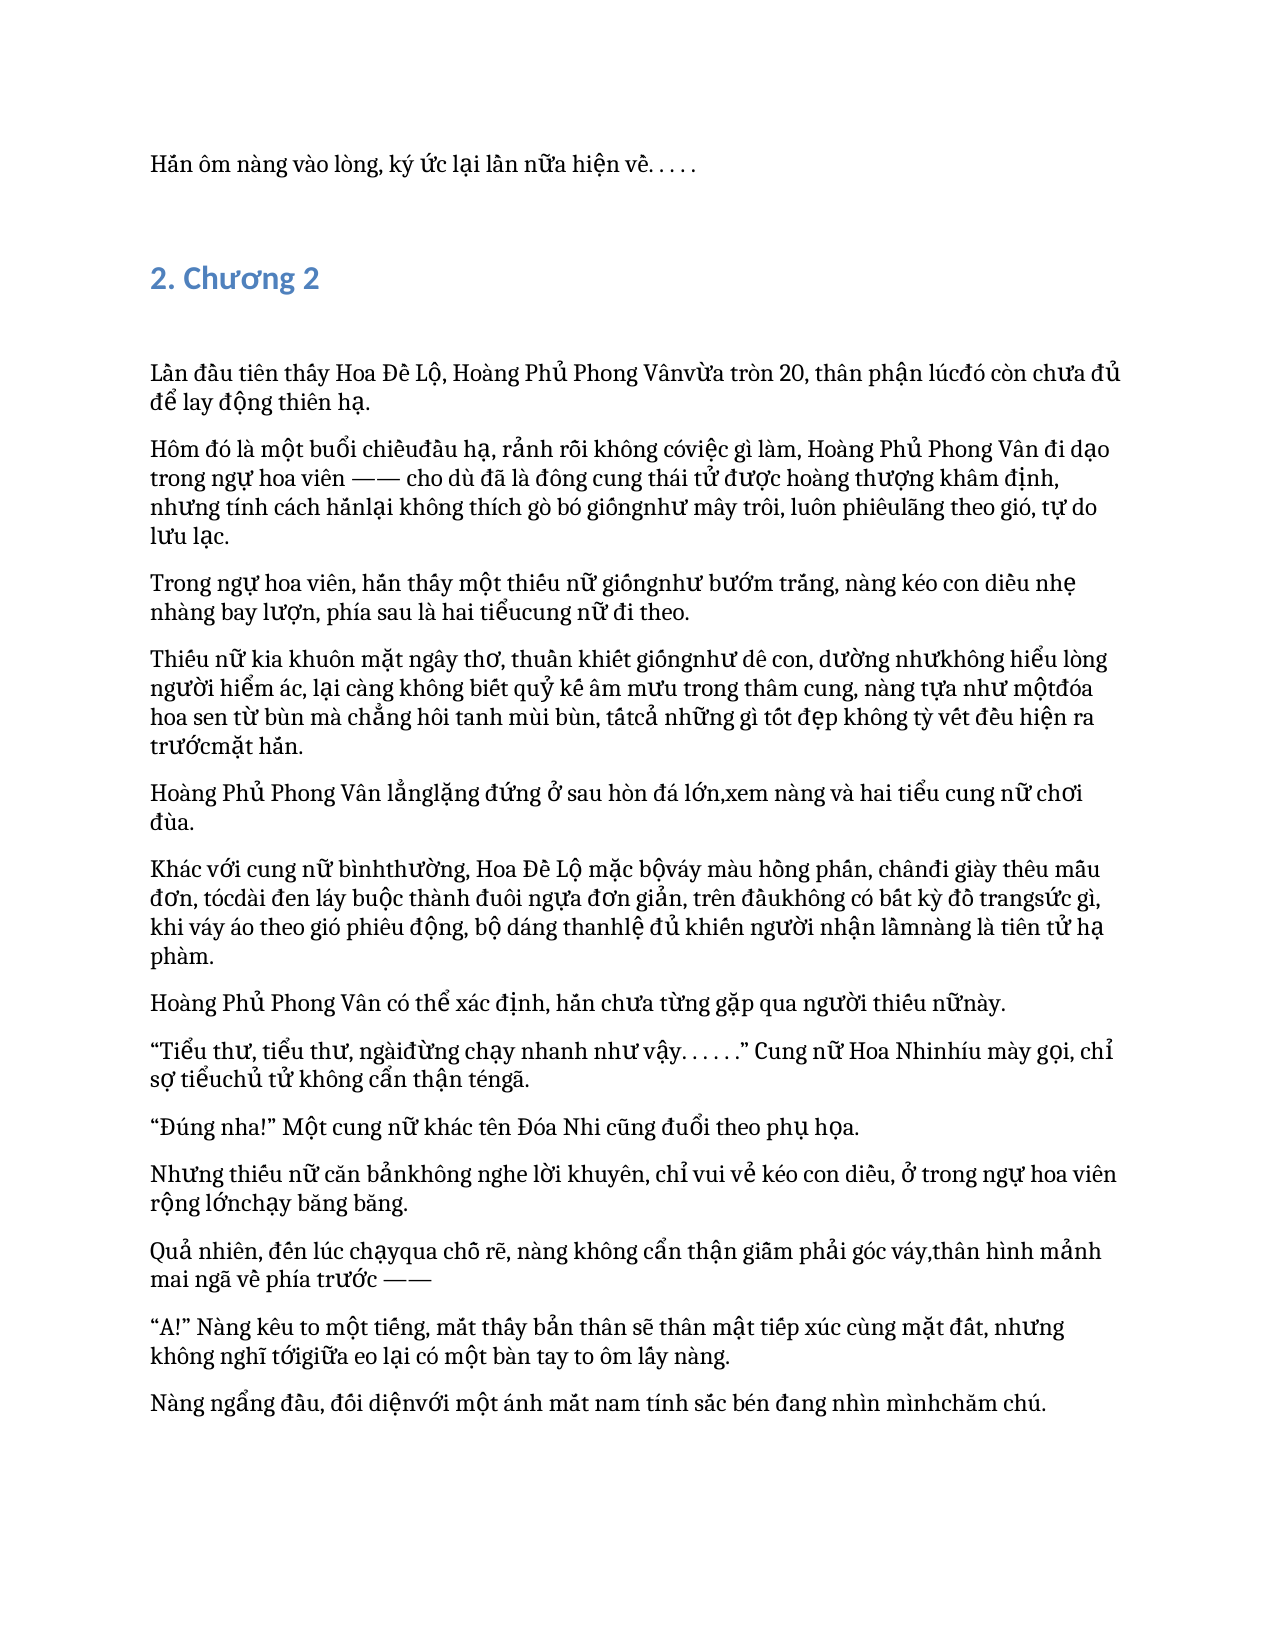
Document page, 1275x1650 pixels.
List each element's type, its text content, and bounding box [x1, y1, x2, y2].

text Lần đầu tiên thấy Hoa Đề Lộ, Hoàng Phủ Phong Vânvừa tròn 20, thân phận lúcđó còn chưa đủ để lay động thiên hạ. [150, 302, 1125, 417]
text Hắn ôm nàng vào lòng, ký ức lại lần nữa hiện về. . . . . [150, 150, 1125, 236]
text Nhưng thiếu nữ căn bảnkhông nghe lời khuyên, chỉ vui vẻ kéo con diều, ở trong ngự hoa viên rộng lớnchạy băng băng. [150, 1160, 1125, 1218]
text Hoàng Phủ Phong Vân lẳnglặng đứng ở sau hòn đá lớn,xem nàng và hai tiểu cung nữ chơi đùa. [150, 779, 1125, 837]
text Thiếu nữ kia khuôn mặt ngây thơ, thuần khiết giốngnhư dê con, dường nhưkhông hiểu lòng người hiểm ác, lại càng không biết quỷ kế âm mưu trong thâm cung, nàng tựa như mộtđóa hoa sen từ bùn mà chẳng hôi tanh mùi bùn, tấtcả những gì tốt đẹp không tỳ vết đều hiện ra trướcmặt hắn. [150, 645, 1125, 760]
text “Đúng nha!” Một cung nữ khác tên Đóa Nhi cũng đuổi theo phụ họa. [150, 1113, 1125, 1142]
text Nàng ngẩng đầu, đối diệnvới một ánh mắt nam tính sắc bén đang nhìn mìnhchăm chú. [150, 1389, 1125, 1418]
text Khác với cung nữ bìnhthường, Hoa Đề Lộ mặc bộváy màu hồng phấn, chânđi giày thêu mẫu đơn, tócdài đen láy buộc thành đuôi ngựa đơn giản, trên đầukhông có bất kỳ đồ trangsức gì, khi váy áo theo gió phiêu động, bộ dáng thanhlệ đủ khiến người nhận lầmnàng là tiên tử hạ phàm. [150, 855, 1125, 970]
text “A!” Nàng kêu to một tiếng, mắt thấy bản thân sẽ thân mật tiếp xúc cùng mặt đất, nhưng không nghĩ tớigiữa eo lại có một bàn tay to ôm lấy nàng. [150, 1313, 1125, 1370]
text Hoàng Phủ Phong Vân có thể xác định, hắn chưa từng gặp qua người thiếu nữnày. [150, 989, 1125, 1018]
text Quả nhiên, đến lúc chạyqua chỗ rẽ, nàng không cẩn thận giẫm phải góc váy,thân hình mảnh mai ngã về phía trước —— [150, 1237, 1125, 1294]
subtitle 2. Chương 2 [150, 257, 1125, 298]
text “Tiểu thư, tiểu thư, ngàiđừng chạy nhanh như vậy. . . . . .” Cung nữ Hoa Nhinhíu mày gọi, chỉ sợ tiểuchủ tử không cẩn thận téngã. [150, 1037, 1125, 1094]
text Trong ngự hoa viên, hắn thấy một thiếu nữ giốngnhư bướm trắng, nàng kéo con diều nhẹ nhàng bay lượn, phía sau là hai tiểucung nữ đi theo. [150, 569, 1125, 627]
text Hôm đó là một buổi chiềuđầu hạ, rảnh rỗi không cóviệc gì làm, Hoàng Phủ Phong Vân đi dạo trong ngự hoa viên —— cho dù đã là đông cung thái tử được hoàng thượng khâm định, nhưng tính cách hắnlại không thích gò bó giốngnhư mây trôi, luôn phiêulãng theo gió, tự do lưu lạc. [150, 435, 1125, 550]
